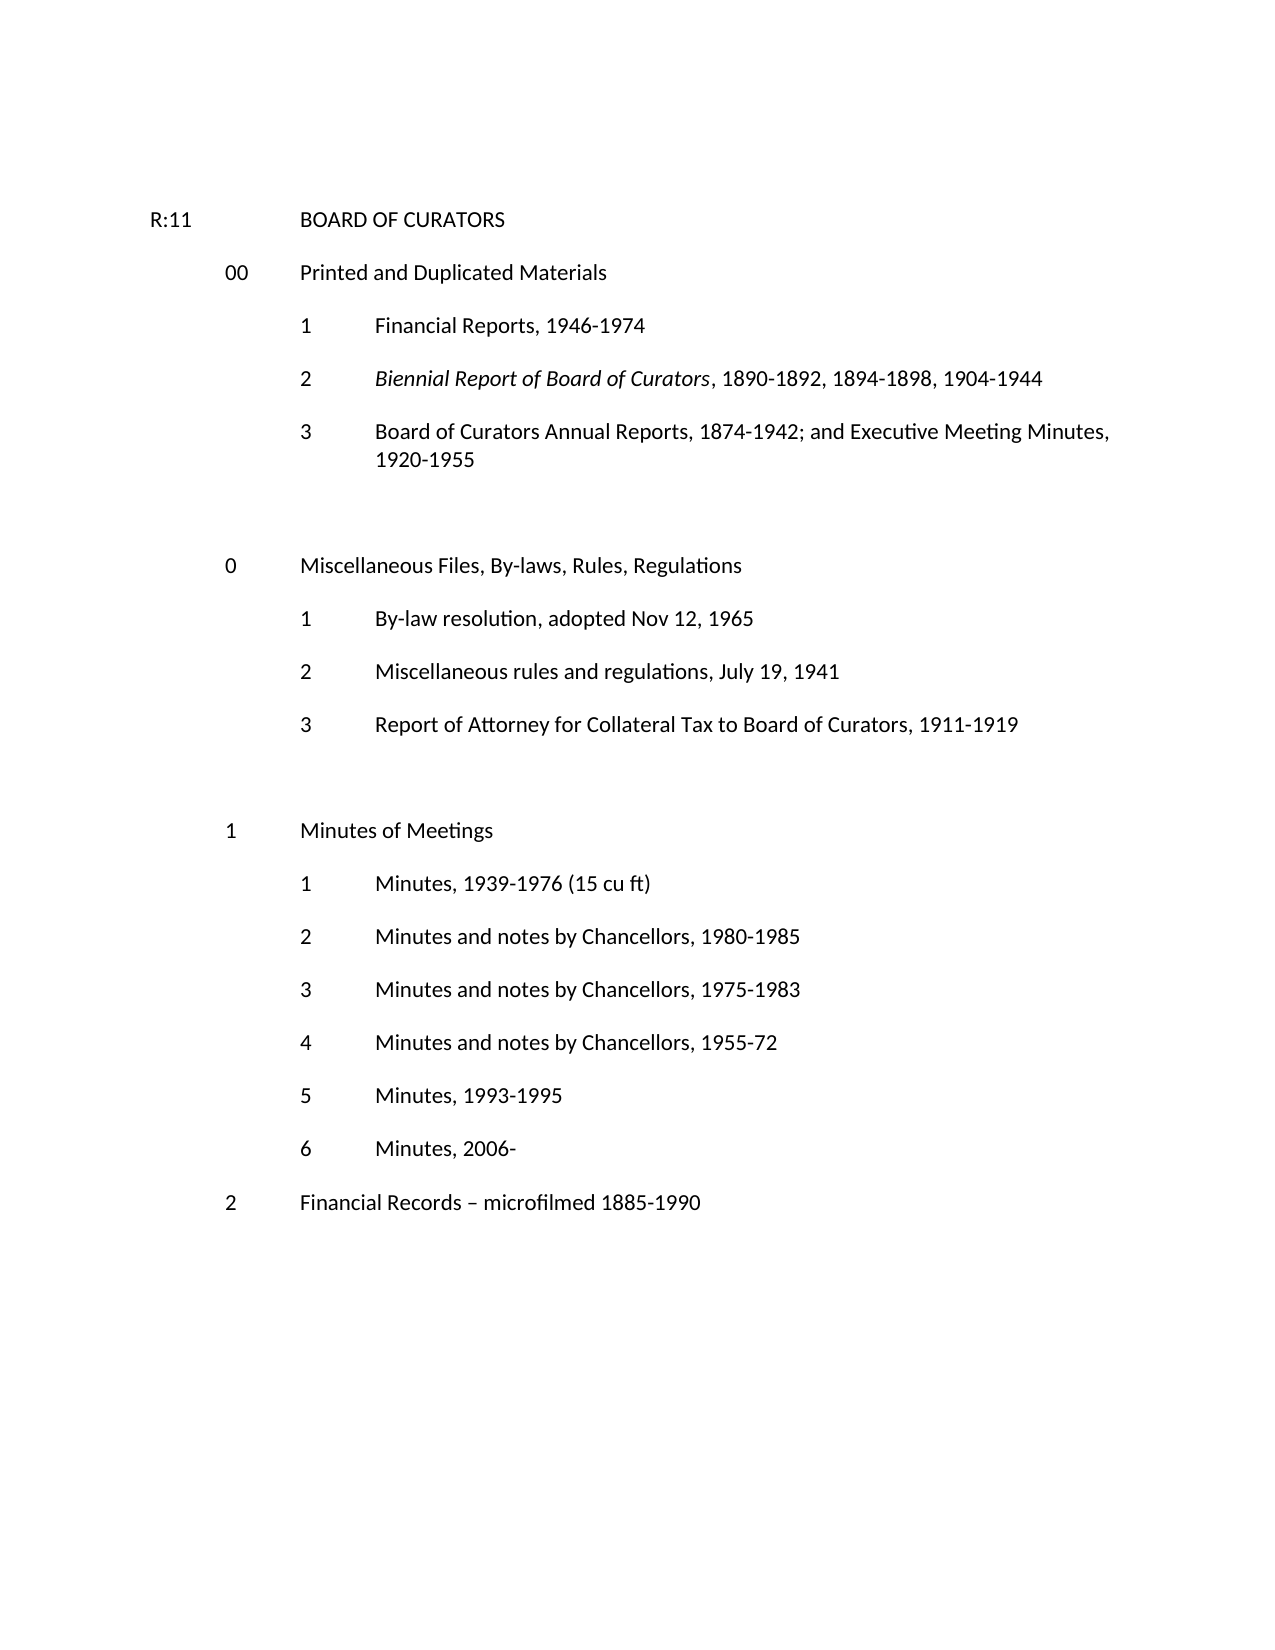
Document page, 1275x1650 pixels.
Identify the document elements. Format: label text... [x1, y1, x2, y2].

text R:11 BOARD OF CURATORS [150, 205, 1125, 233]
text 4 Minutes and notes by Chancellors, 1955-72 [150, 1028, 1125, 1057]
text 5 Minutes, 1993-1995 [150, 1082, 1125, 1109]
text 1 Financial Reports, 1946-1974 [150, 311, 1125, 339]
text 2 Biennial Report of Board of Curators, 1890-1892, 1894-1898, 1904-1944 [150, 364, 1125, 392]
text 2 Financial Records – microfilmed 1885-1990 [150, 1188, 1125, 1216]
text 6 Minutes, 2006- [150, 1134, 1125, 1163]
text 2 Miscellaneous rules and regulations, July 19, 1941 [150, 657, 1125, 685]
text 00 Printed and Duplicated Materials [150, 258, 1125, 286]
text 2 Minutes and notes by Chancellors, 1980-1985 [150, 922, 1125, 951]
text 0 Miscellaneous Files, By-laws, Rules, Regulations [150, 551, 1125, 579]
text 3 Minutes and notes by Chancellors, 1975-1983 [150, 976, 1125, 1003]
text 1 By-law resolution, adopted Nov 12, 1965 [150, 604, 1125, 632]
text 1 Minutes of Meetings [150, 816, 1125, 844]
text 1920-1955 [150, 445, 1125, 473]
text 3 Report of Attorney for Collateral Tax to Board of Curators, 1911-1919 [150, 710, 1125, 738]
text 3 Board of Curators Annual Reports, 1874-1942; and Executive Meeting Minutes, [150, 417, 1125, 445]
text 1 Minutes, 1939-1976 (15 cu ft) [150, 869, 1125, 897]
